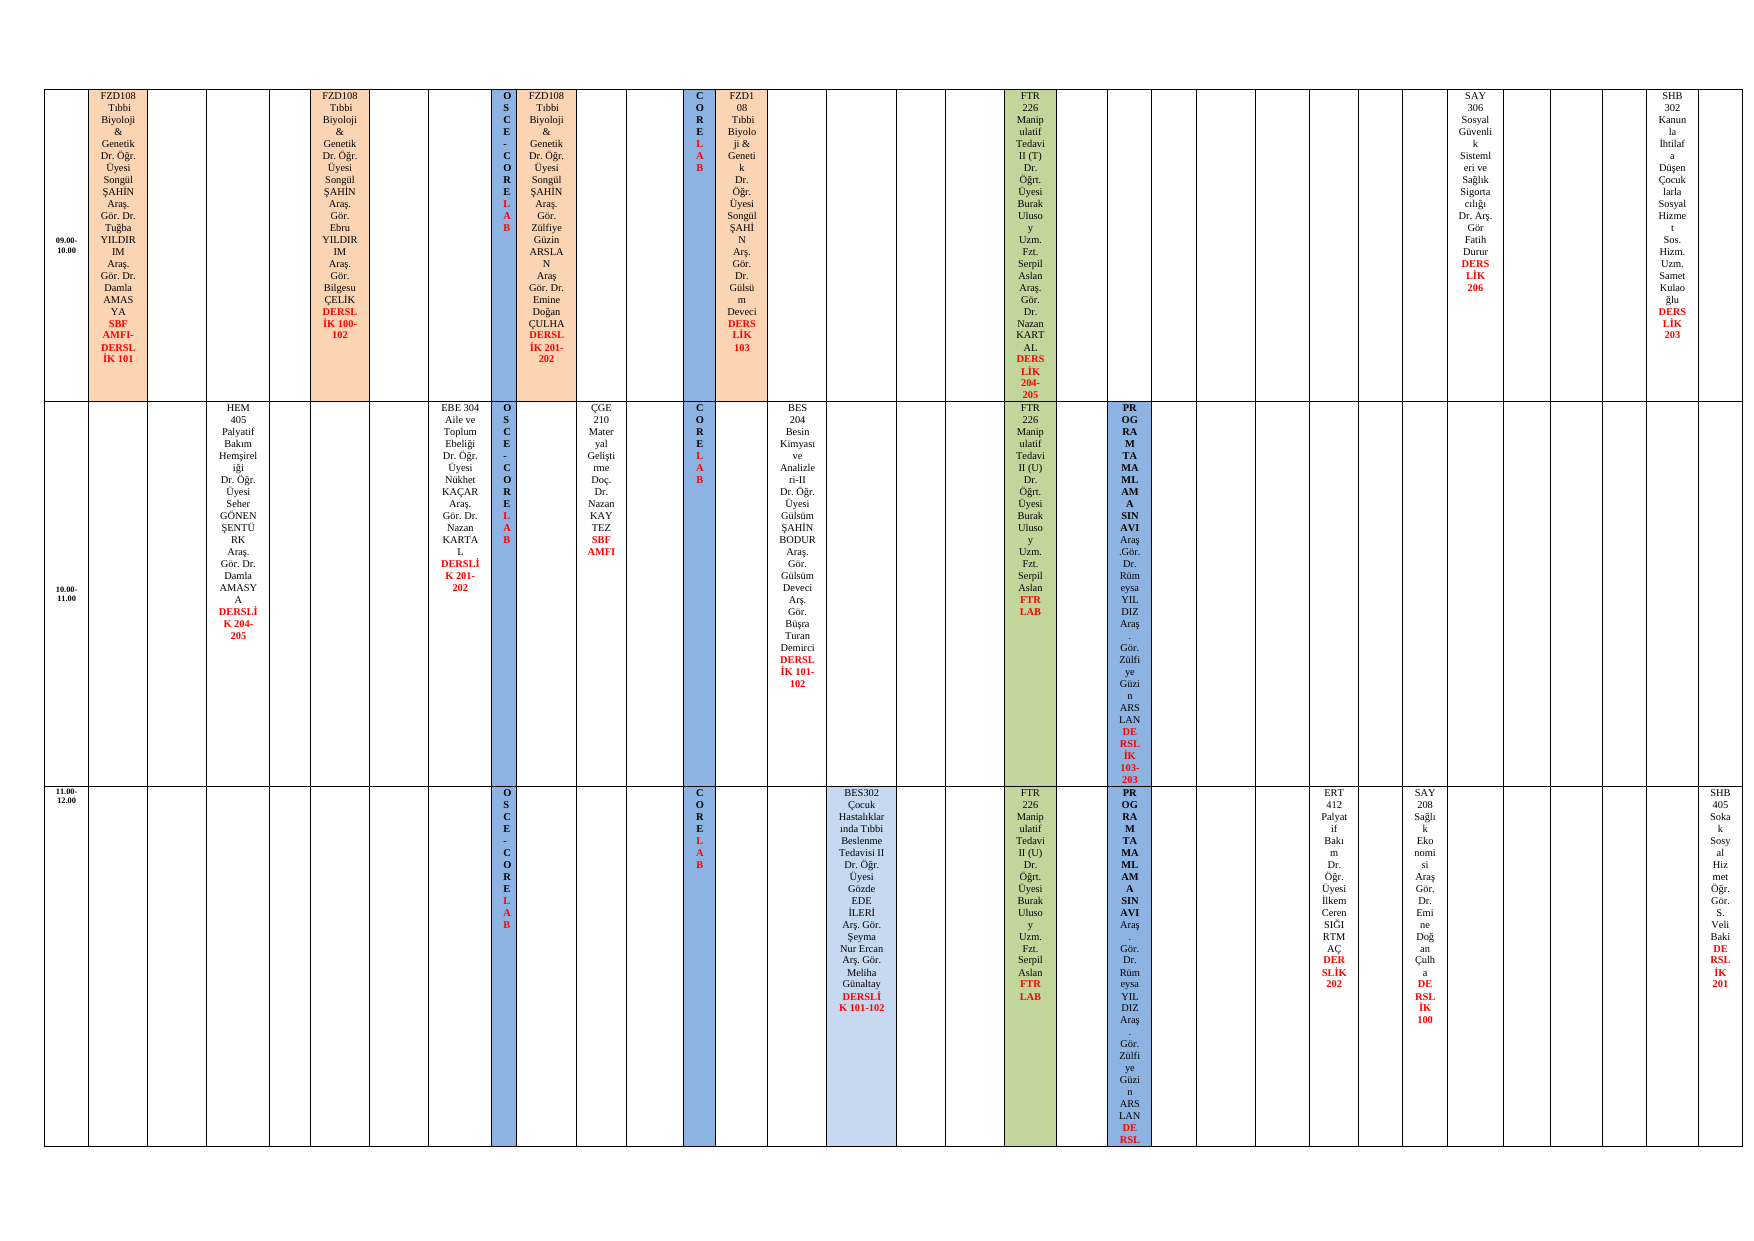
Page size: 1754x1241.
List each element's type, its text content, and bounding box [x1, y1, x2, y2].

table_cell [1152, 787, 1196, 1146]
table_cell [1057, 787, 1107, 1146]
table_cell CORE LAB [684, 787, 715, 1146]
table_cell OSCE-CORE LAB [492, 90, 516, 401]
table_cell [1603, 787, 1646, 1146]
table_cell [1699, 90, 1742, 401]
table_cell EBE 304 Aile ve Toplum Ebeliği Dr. Öğr. Üyesi Nükhet KAÇAR Araş. Gör. Dr. Nazan KARTAL DERSLİK 201-202 [429, 402, 491, 786]
table_cell HEM 405 Palyatif Bakım Hemşireliği Dr. Öğr. Üyesi Seher GÖNEN ŞENTÜRK Araş. Gör. Dr. Damla AMASYA DERSLİK 204-205 [207, 402, 269, 786]
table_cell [827, 787, 896, 1146]
table_cell [1551, 402, 1602, 786]
table_cell [148, 402, 206, 786]
table_cell [1256, 787, 1309, 1146]
table_cell [517, 787, 576, 1146]
table_cell [1197, 402, 1255, 786]
table_cell [311, 787, 369, 1146]
table_cell [1551, 90, 1602, 401]
table_cell FZD108 Tıbbi Biyoloji & Genetik Dr. Öğr. Üyesi Songül ŞAHİN Araş. Gör. Dr. Tuğba YILDIRIM Araş. Gör. Dr. Damla AMASYA SBF AMFI-DERSLİK 101 [89, 90, 147, 401]
table_cell SAY 306 Sosyal Güvenlik Sistemleri ve Sağlık Sigortacılığı Dr. Arş. Gör Fatih Durur DERSLİK 206 [1448, 90, 1503, 401]
table_cell CORE LAB [684, 402, 715, 786]
table_cell [1504, 90, 1550, 401]
table_cell [1359, 787, 1402, 1146]
table_cell [207, 90, 269, 401]
table_cell [1310, 402, 1358, 786]
table_cell [946, 402, 1004, 786]
table_cell [1403, 90, 1447, 401]
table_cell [1403, 787, 1447, 1146]
table_cell FZD108 Tıbbi Biyoloji & Genetik Dr. Öğr. Üyesi Songül ŞAHİN Arş. Gör. Dr. Gülsüm Deveci DERSLİK 103 [716, 90, 767, 401]
table_cell [370, 787, 428, 1146]
table_cell [1504, 787, 1550, 1146]
table_cell FZD108 Tıbbi Biyoloji & Genetik Dr. Öğr. Üyesi Songül ŞAHİN Araş. Gör. Ebru YILDIRIM Araş. Gör. Bilgesu ÇELİK DERSLİK 100-102 [311, 90, 369, 401]
table_cell [716, 787, 767, 1146]
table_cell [1310, 787, 1358, 1146]
table_cell [1057, 402, 1107, 786]
table_cell [1256, 402, 1309, 786]
table_cell FZD108 Tıbbi Biyoloji & Genetik Dr. Öğr. Üyesi Songül ŞAHİN Araş. Gör. Zülfiye Güzin ARSLAN Araş Gör. Dr. Emine Doğan ÇULHA DERSLİK 201-202 [517, 90, 576, 401]
table_cell [148, 787, 206, 1146]
table_cell [517, 402, 576, 786]
table_cell [370, 402, 428, 786]
table_cell [1310, 90, 1358, 401]
table_cell [1152, 402, 1196, 786]
table_cell [1699, 402, 1742, 786]
table_cell 11.00-12.00 [45, 787, 88, 1146]
table_cell [207, 787, 269, 1146]
table_cell [429, 90, 491, 401]
table_cell [577, 787, 626, 1146]
table_cell [1448, 402, 1503, 786]
table_cell [1603, 90, 1646, 401]
table_cell [768, 90, 826, 401]
table_cell [1403, 402, 1447, 786]
table_cell [270, 402, 310, 786]
table_cell FTR 226 Manipulatif Tedavi II (T) Dr. Öğrt. Üyesi Burak Ulusoy Uzm. Fzt. Serpil AslanAraş. Gör. Dr. Nazan KARTAL DERSLİK 204-205 [1005, 90, 1056, 401]
table_cell [270, 90, 310, 401]
table_cell [89, 787, 147, 1146]
table_cell [627, 787, 683, 1146]
table_cell PROGRAM TAMAMLAMA SINAVI Araş.Gör. Dr. Rümeysa YILDIZ Araş. Gör. Zülfiye Güzin ARSLAN DERSLİK 103-203 [1108, 402, 1151, 786]
table_cell OSCE-CORE LAB [492, 787, 516, 1146]
table_cell [897, 787, 945, 1146]
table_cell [1108, 787, 1151, 1146]
table_cell [897, 402, 945, 786]
table_cell ÇGE 210 Materyal Geliştirme Doç. Dr. Nazan KAYTEZ SBF AMFI [577, 402, 626, 786]
table_cell [1603, 402, 1646, 786]
table_cell [946, 787, 1004, 1146]
table_cell [1504, 402, 1550, 786]
table_cell [1108, 90, 1151, 401]
table_cell [270, 787, 310, 1146]
table_cell [1551, 787, 1602, 1146]
table_cell [827, 90, 896, 401]
table_cell [1448, 787, 1503, 1146]
table_cell [1197, 90, 1255, 401]
table_cell [1647, 787, 1698, 1146]
table_cell [827, 402, 896, 786]
table_cell [897, 90, 945, 401]
table_cell [1197, 787, 1255, 1146]
table_cell [370, 90, 428, 401]
table_cell [627, 402, 683, 786]
table_cell 10.00-11.00 [45, 402, 88, 786]
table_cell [1699, 787, 1742, 1146]
table_cell [148, 90, 206, 401]
table_cell FTR 226 Manipulatif Tedavi II (U) Dr. Öğrt. Üyesi Burak Ulusoy Uzm. Fzt. Serpil Aslan FTR LAB [1005, 402, 1056, 786]
table_cell SHB 302 Kanunla İhtilafa Düşen Çocuklarla Sosyal Hizmet Sos. Hizm. Uzm. Samet Kulaoğlu DERSLİK 203 [1647, 90, 1698, 401]
table_cell [429, 787, 491, 1146]
table_cell [768, 787, 826, 1146]
table_cell [1152, 90, 1196, 401]
table_cell [627, 90, 683, 401]
table_cell [946, 90, 1004, 401]
table_cell [311, 402, 369, 786]
table_cell OSCE-CORE LAB [492, 402, 516, 786]
table_cell [1359, 90, 1402, 401]
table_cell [1005, 787, 1056, 1146]
table_cell [1359, 402, 1402, 786]
table_cell [716, 402, 767, 786]
table_cell [89, 402, 147, 786]
table_cell BES 204 Besin Kimyası ve Analizleri-II Dr. Öğr. Üyesi Gülsüm ŞAHİN BODUR Araş. Gör. Gülsüm Deveci Arş. Gör. Büşra Turan Demirci DERSLİK 101-102 [768, 402, 826, 786]
table_cell [1057, 90, 1107, 401]
table_cell [1256, 90, 1309, 401]
table_cell CORE LAB [684, 90, 715, 401]
table_cell [577, 90, 626, 401]
table_cell [1647, 402, 1698, 786]
table_cell 09.00-10.00 [45, 90, 88, 401]
